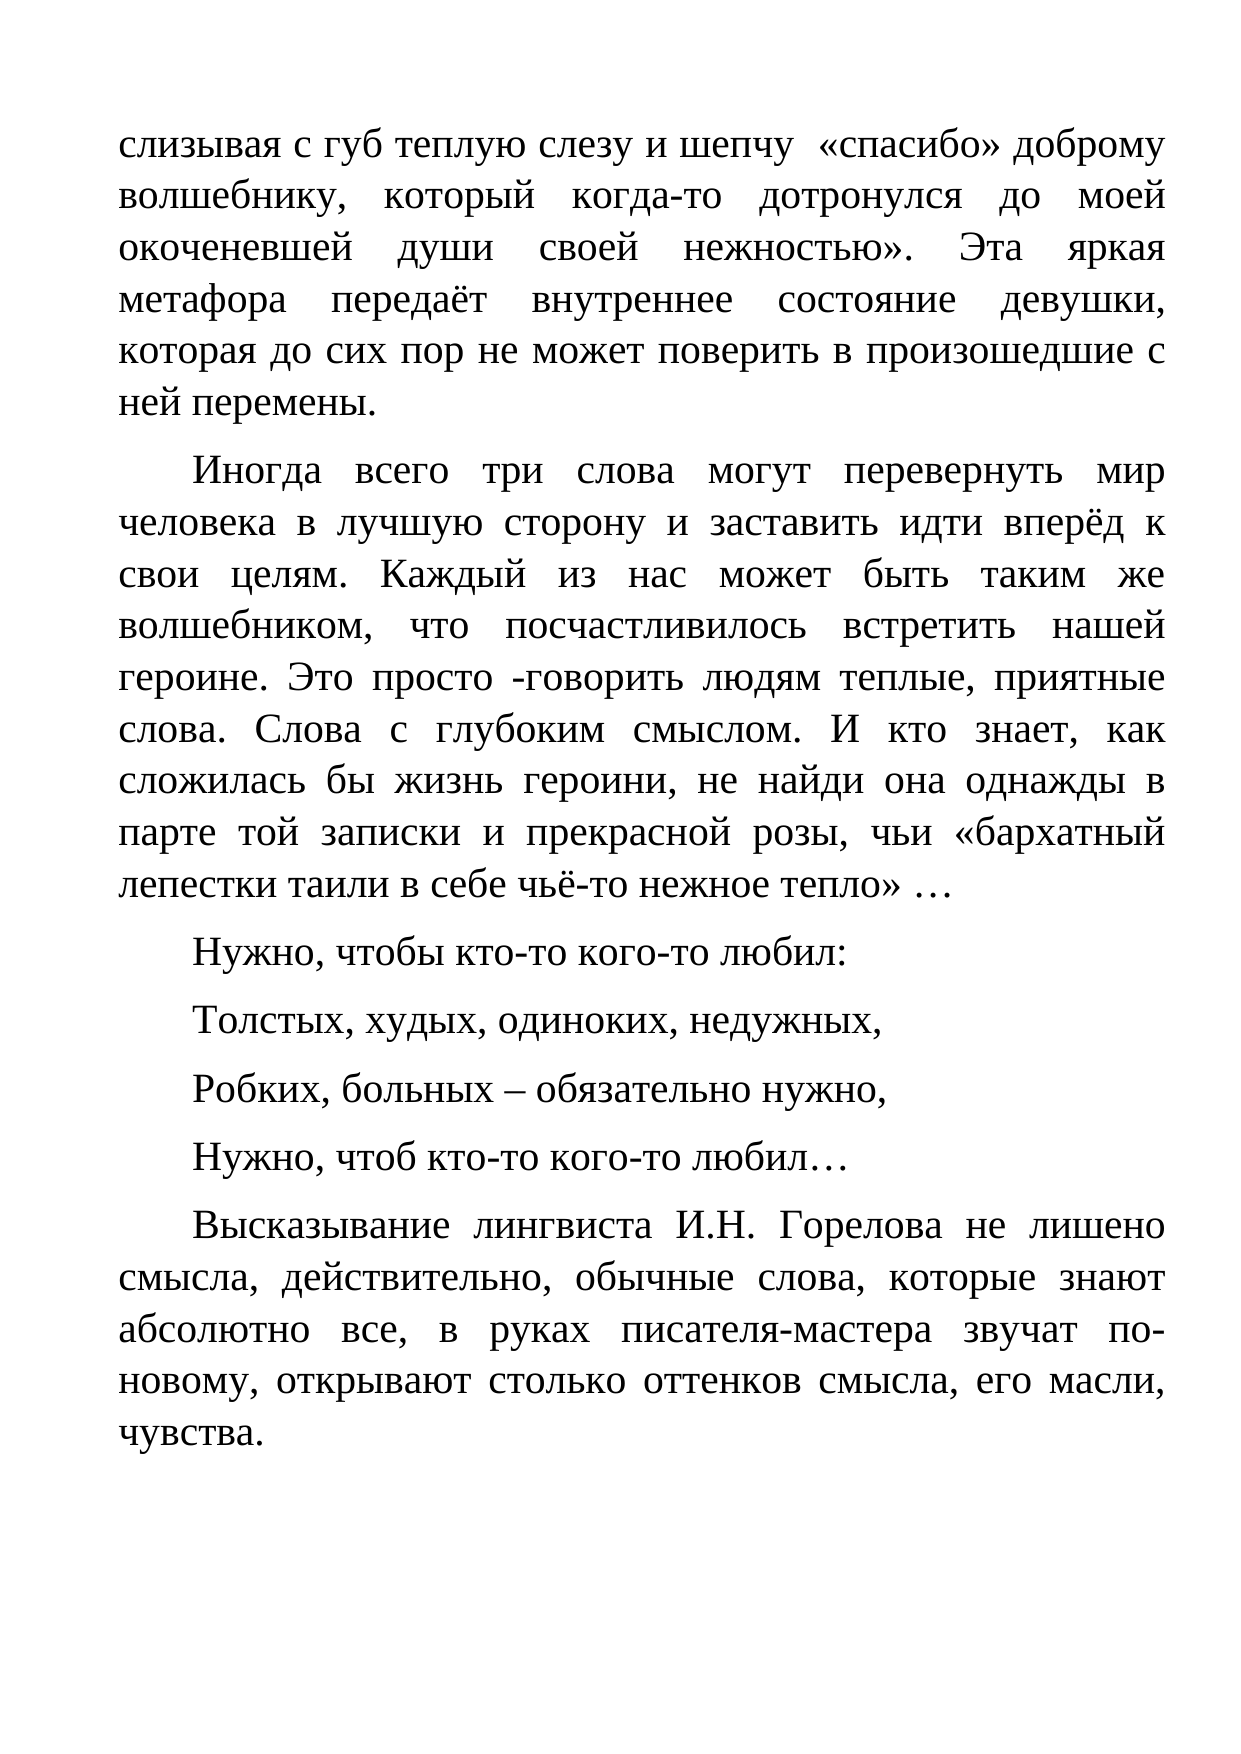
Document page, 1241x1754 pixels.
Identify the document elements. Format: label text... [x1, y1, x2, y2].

text Толстых, худых, одиноких, недужных, [118, 995, 1167, 1043]
text Нужно, чтобы кто-то кого-то любил: [118, 926, 1167, 974]
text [118, 118, 1167, 424]
text Иногда всего три слова могут перевернуть мир человека в лучшую сторону и заставить идти вперёд к свои целям. Каждый из нас может быть таким же волшебником, что посчастливилось встретить нашей героине. Это просто -говорить людям теплые, приятные слова. Слова с глубоким смыслом. И кто знает, как сложилась бы жизнь героини, не найди она однажды в парте той записки и прекрасной розы, чьи «бархатный лепестки таили в себе чьё-то нежное тепло» … [118, 445, 1167, 906]
text Робких, больных – обязательно нужно, [118, 1063, 1167, 1111]
text Нужно, чтоб кто-то кого-то любил… [118, 1131, 1167, 1179]
text Высказывание лингвиста И.Н. Горелова не лишено смысла, действительно, обычные слова, которые знают абсолютно все, в руках писателя-мастера звучат по-новому, открывают столько оттенков смысла, его масли, чувства. [118, 1200, 1167, 1454]
